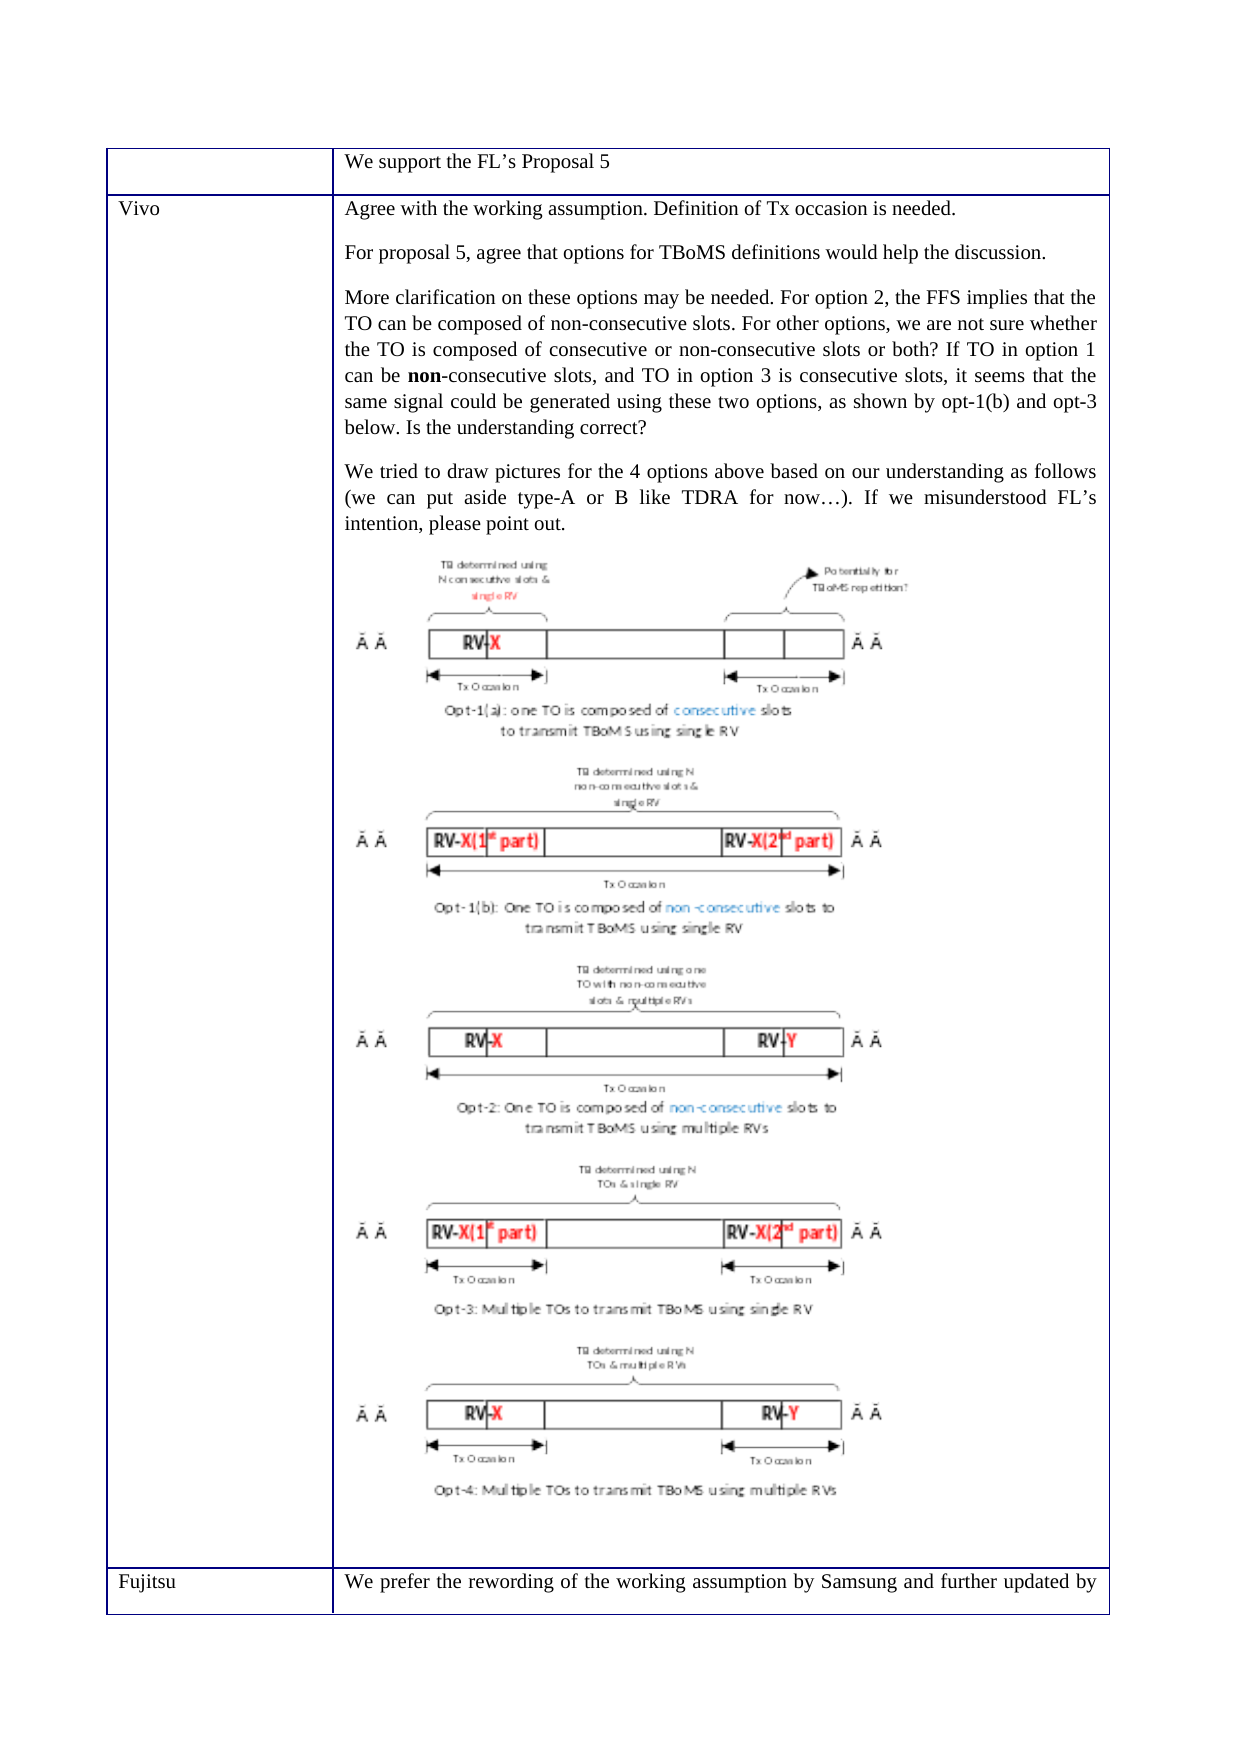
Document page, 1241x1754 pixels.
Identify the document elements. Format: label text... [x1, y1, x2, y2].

table_cell Agree with the working assumption. Definition of Tx occasion is needed. For proposal 5, agree that options for TBoMS definitions would help the discussion. More clarification on these options may be needed. For option 2, the FFS implies that the TO can be composed of non-consecutive slots. For other options, we are not sure whether the TO is composed of consecutive or non-consecutive slots or both? If TO in option 1 can be non-consecutive slots, and TO in option 3 is consecutive slots, it seems that the same signal could be generated using these two options, as shown by opt-1(b) and opt-3 below. Is the understanding correct? We tried to draw pictures for the 4 options above based on our understanding as follows (we can put aside type-A or B like TDRA for now…). If we misunderstood FL’s intention, please point out. [334, 196, 1109, 1567]
table_cell Fujitsu [108, 1569, 332, 1613]
table_cell Vivo [108, 196, 332, 1567]
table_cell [334, 149, 1109, 194]
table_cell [334, 1569, 1109, 1613]
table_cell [108, 149, 332, 194]
